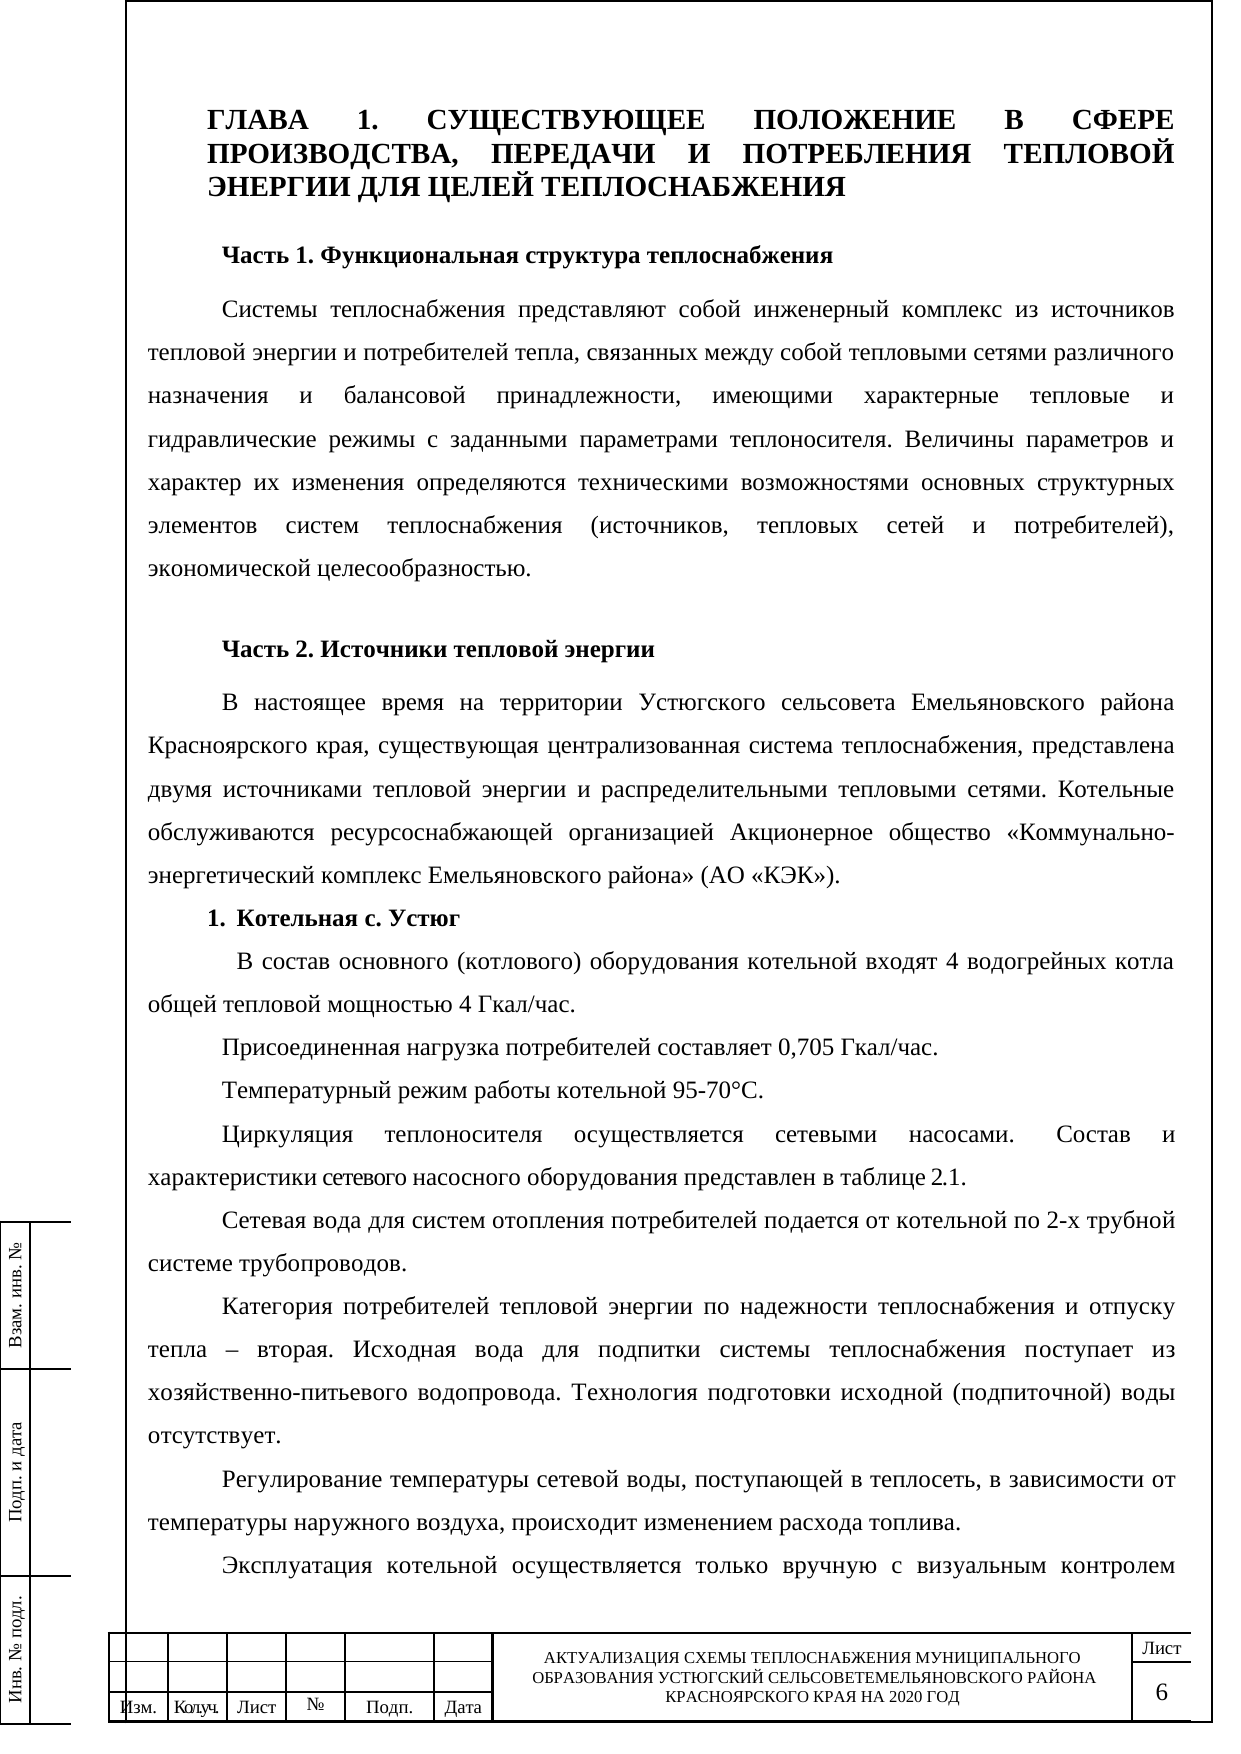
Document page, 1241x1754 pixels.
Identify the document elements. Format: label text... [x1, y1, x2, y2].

text Системы теплоснабжения представляют собой инженерный комплекс из источников тепловой энергии и потребителей тепла, связанных между собой тепловыми сетями различного назначения и балансовой принадлежности, имеющими характерные тепловые и гидравлические режимы с заданными параметрами теплоносителя. Величины параметров и характер их изменения определяются техническими возможностями основных структурных элементов систем теплоснабжения (источников, тепловых сетей и потребителей), экономической целесообразностью. [148, 294, 1175, 582]
text В состав основного (котлового) оборудования котельной входят 4 водогрейных котла общей тепловой мощностью 4 Гкал/час. [148, 946, 1175, 1018]
subtitle Часть 2. Источники тепловой энергии [222, 634, 1175, 662]
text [148, 1550, 1175, 1579]
text Температурный режим работы котельной 95-70°С. [148, 1076, 1175, 1104]
text Регулирование температуры сетевой воды, поступающей в теплосеть, в зависимости от температуры наружного воздуха, происходит изменением расхода топлива. [148, 1464, 1175, 1536]
text Присоединенная нагрузка потребителей составляет 0,705 Гкал/час. [148, 1032, 1175, 1061]
text Категория потребителей тепловой энергии по надежности теплоснабжения и отпуску тепла – вторая. Исходная вода для подпитки системы теплоснабжения поступает из хозяйственно-питьевого водопровода. Технология подготовки исходной (подпиточной) воды отсутствует. [148, 1291, 1175, 1449]
list Котельная с. Устюг [148, 903, 1175, 932]
text Сетевая вода для систем отопления потребителей подается от котельной по 2-х трубной системе трубопроводов. [148, 1205, 1175, 1277]
subtitle Глава 1. Существующее положение в сфере производства, передачи и потребления тепловой энергии для целей теплоснабжения [207, 102, 1175, 203]
subtitle Часть 1. Функциональная структура теплоснабжения [222, 241, 1175, 269]
text Циркуляция теплоносителя осуществляется сетевыми насосами. Состав и характеристики сетевого насосного оборудования представлен в таблице 2.1. [148, 1119, 1175, 1191]
text В настоящее время на территории Устюгского сельсовета Емельяновского района Красноярского края, существующая централизованная система теплоснабжения, представлена двумя источниками тепловой энергии и распределительными тепловыми сетями. Котельные обслуживаются ресурсоснабжающей организацией Акционерное общество «Коммунально-энергетический комплекс Емельяновского района» (АО «КЭК»). [148, 687, 1175, 889]
